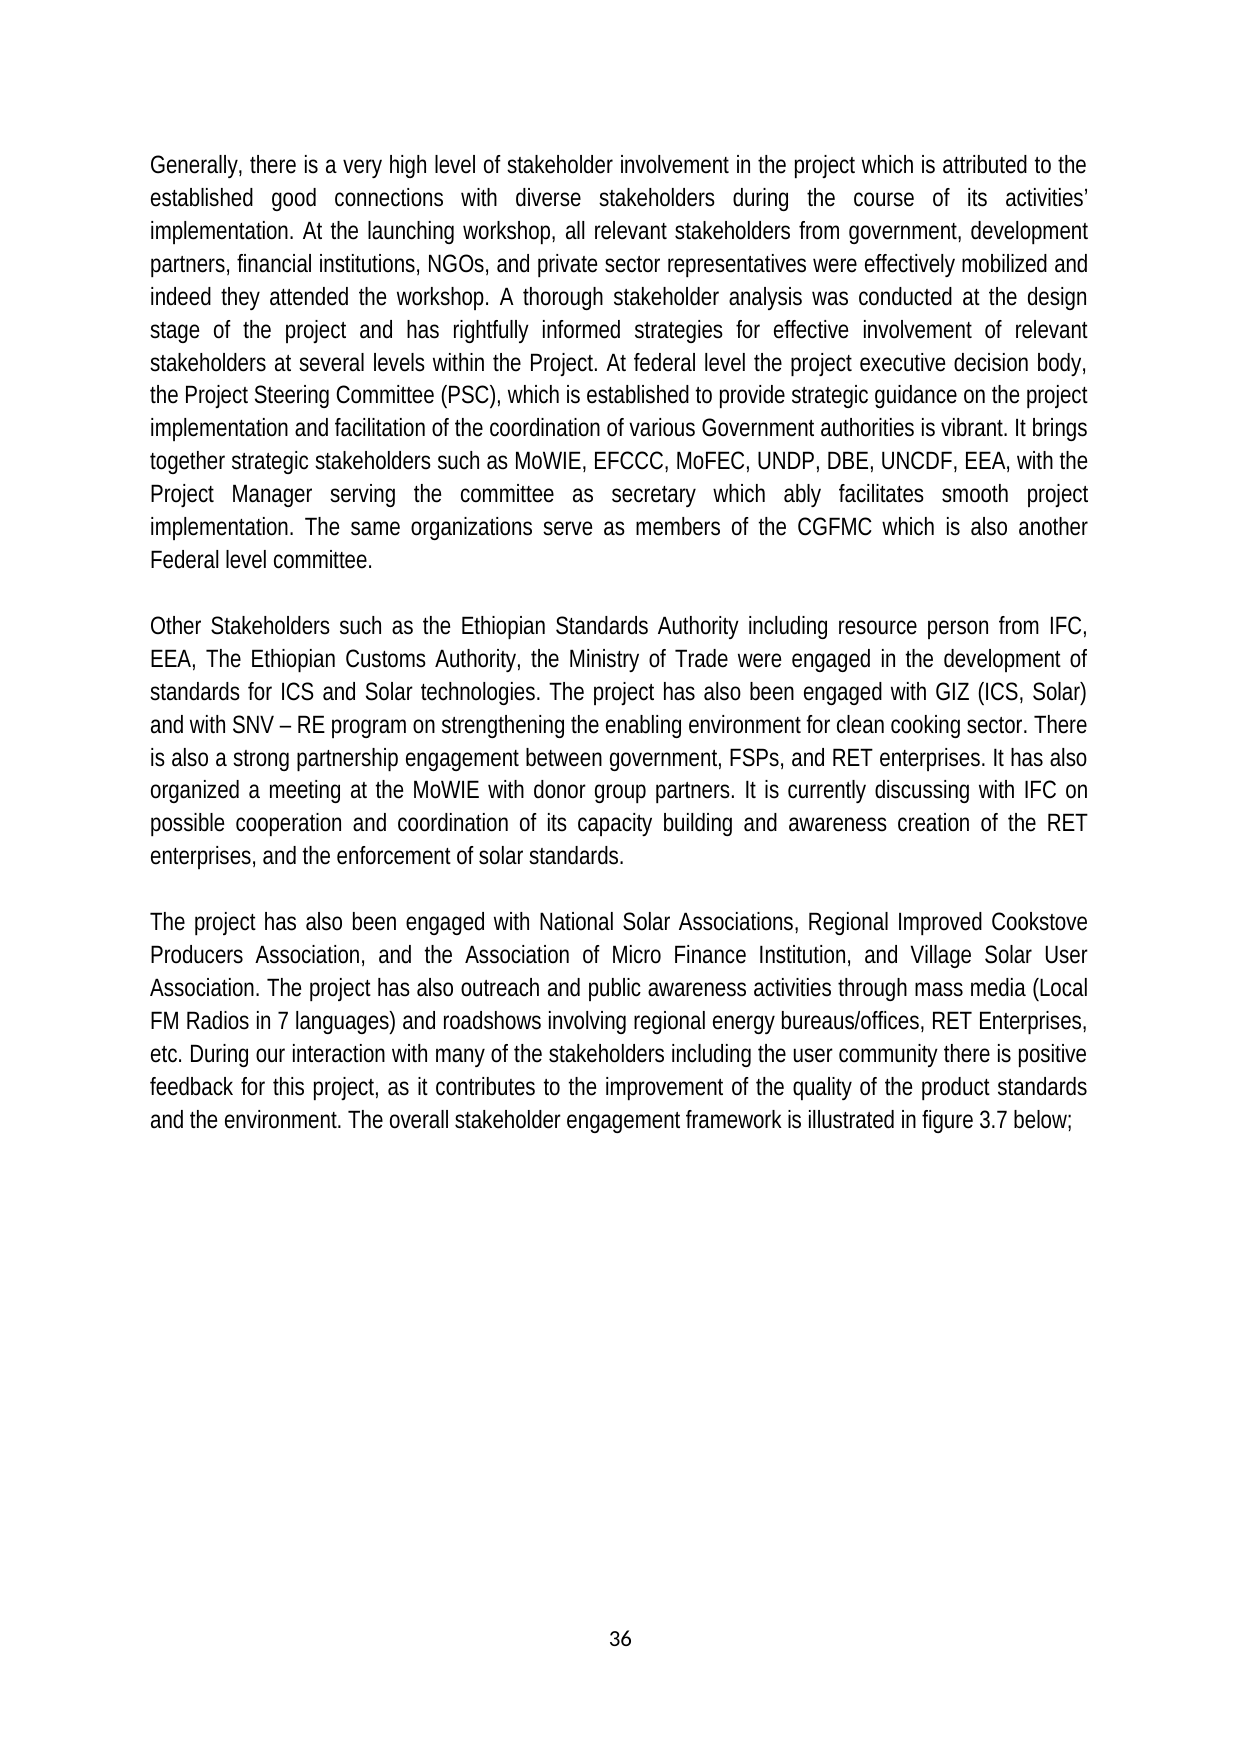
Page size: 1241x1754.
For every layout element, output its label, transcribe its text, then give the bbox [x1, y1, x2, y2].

text The project has also been engaged with National Solar Associations, Regional Improved Cookstove Producers Association, and the Association of Micro Finance Institution, and Village Solar User Association. The project has also outreach and public awareness activities through mass media (Local FM Radios in 7 languages) and roadshows involving regional energy bureaus/offices, RET Enterprises, etc. During our interaction with many of the stakeholders including the user community there is positive feedback for this project, as it contributes to the improvement of the quality of the product standards and the environment. The overall stakeholder engagement framework is illustrated in figure 3.7 below; [150, 907, 1090, 1133]
text Other Stakeholders such as the Ethiopian Standards Authority including resource person from IFC, EEA, The Ethiopian Customs Authority, the Ministry of Trade were engaged in the development of standards for ICS and Solar technologies. The project has also been engaged with GIZ (ICS, Solar) and with SNV – RE program on strengthening the enabling environment for clean cooking sector. There is also a strong partnership engagement between government, FSPs, and RET enterprises. It has also organized a meeting at the MoWIE with donor group partners. It is currently discussing with IFC on possible cooperation and coordination of its capacity building and awareness creation of the RET enterprises, and the enforcement of solar standards. [150, 611, 1090, 870]
text Generally, there is a very high level of stakeholder involvement in the project which is attributed to the established good connections with diverse stakeholders during the course of its activities’ implementation. At the launching workshop, all relevant stakeholders from government, development partners, financial institutions, NGOs, and private sector representatives were effectively mobilized and indeed they attended the workshop. A thorough stakeholder analysis was conducted at the design stage of the project and has rightfully informed strategies for effective involvement of relevant stakeholders at several levels within the Project. At federal level the project executive decision body, the Project Steering Committee (PSC), which is established to provide strategic guidance on the project implementation and facilitation of the coordination of various Government authorities is vibrant. It brings together strategic stakeholders such as MoWIE, EFCCC, MoFEC, UNDP, DBE, UNCDF, EEA, with the Project Manager serving the committee as secretary which ably facilitates smooth project implementation. The same organizations serve as members of the CGFMC which is also another Federal level committee. [150, 150, 1090, 574]
